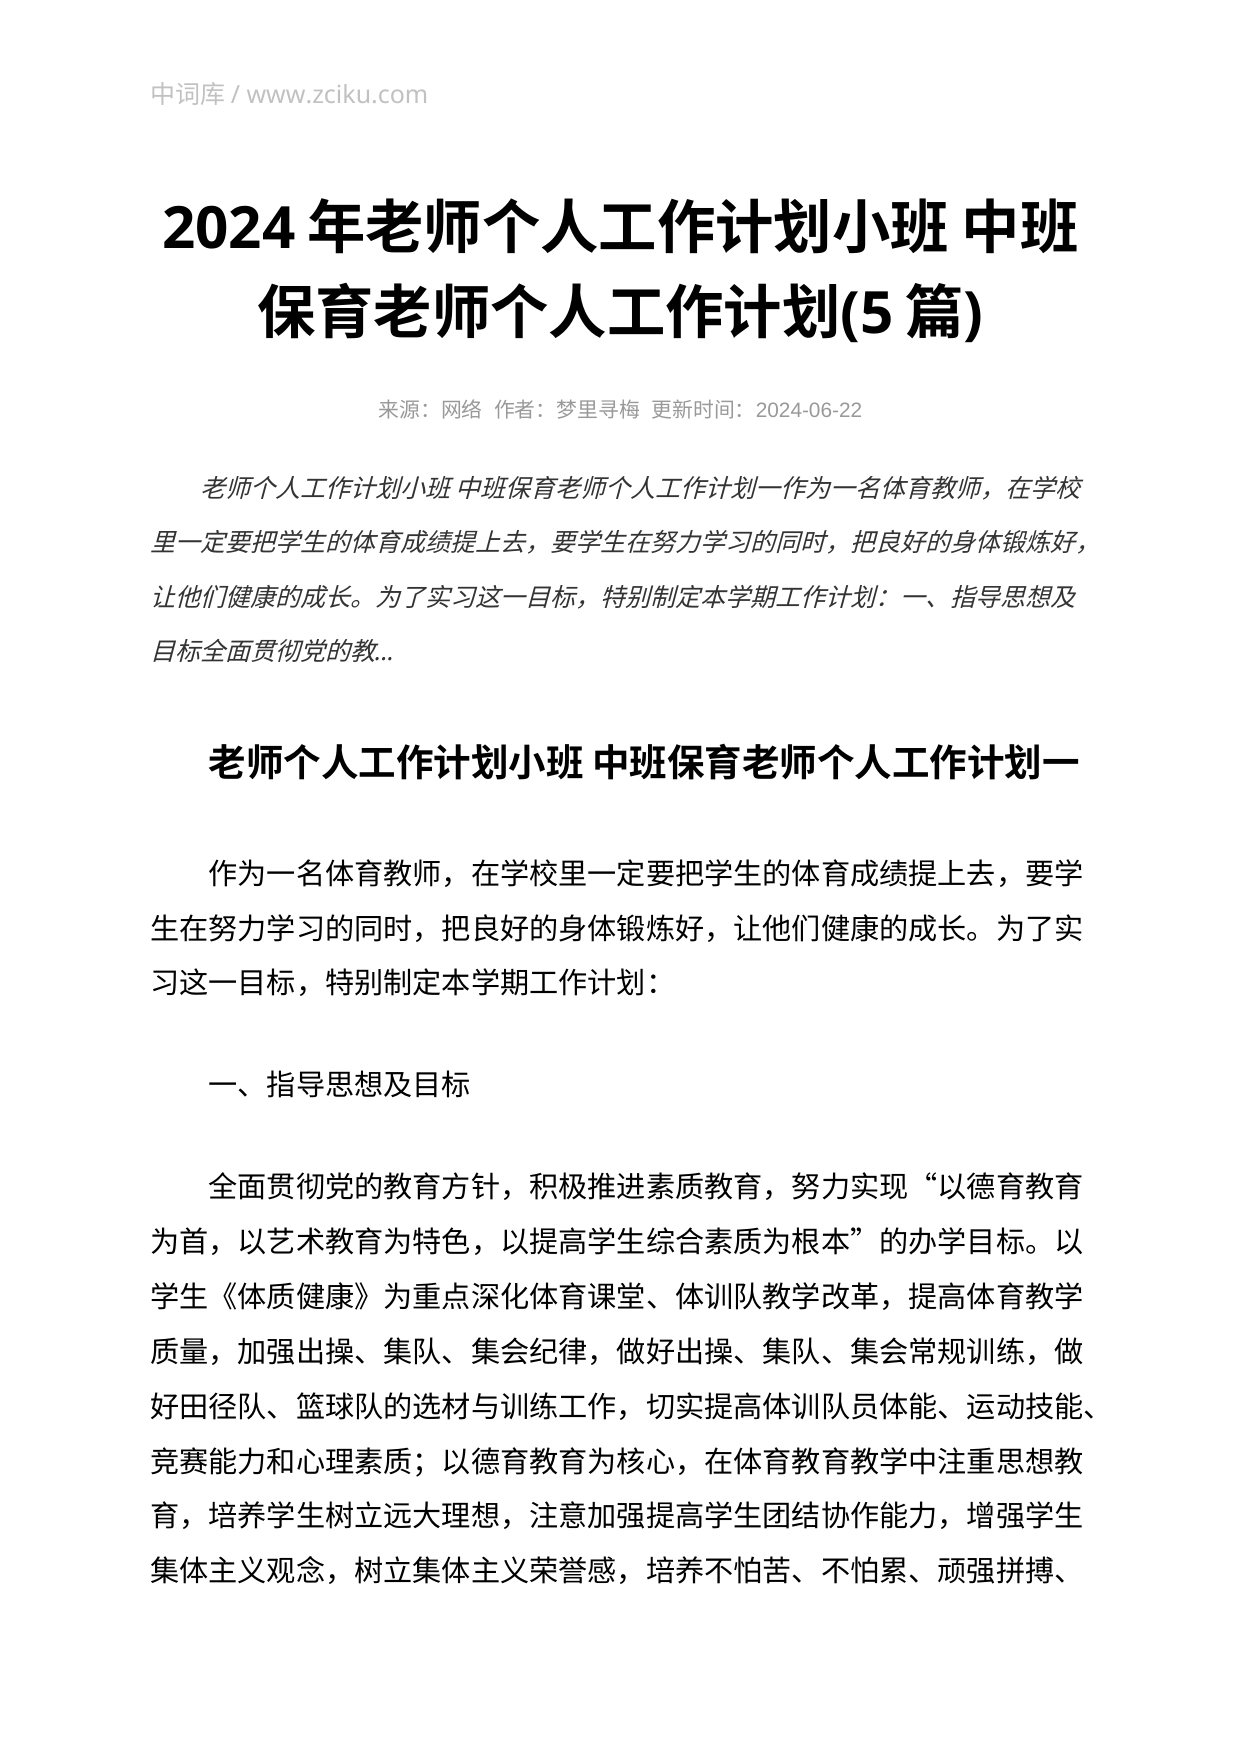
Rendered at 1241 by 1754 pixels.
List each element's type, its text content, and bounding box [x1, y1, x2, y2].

text 老师个人工作计划小班 中班保育老师个人工作计划一作为一名体育教师，在学校里一定要把学生的体育成绩提上去，要学生在努力学习的同时，把良好的身体锻炼好，让他们健康的成长。为了实习这一目标，特别制定本学期工作计划：一、指导思想及目标全面贯彻党的教... [150, 468, 1090, 668]
subtitle 2024年老师个人工作计划小班 中班保育老师个人工作计划(5篇) [150, 181, 1090, 351]
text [150, 1164, 1090, 1590]
text 老师个人工作计划小班 中班保育老师个人工作计划一 [150, 733, 1090, 787]
text 作为一名体育教师，在学校里一定要把学生的体育成绩提上去，要学生在努力学习的同时，把良好的身体锻炼好，让他们健康的成长。为了实习这一目标，特别制定本学期工作计划： [150, 850, 1090, 1002]
text 来源：网络 作者：梦里寻梅 更新时间：2024-06-22 [150, 398, 1090, 422]
text 一、指导思想及目标 [150, 1062, 1090, 1104]
